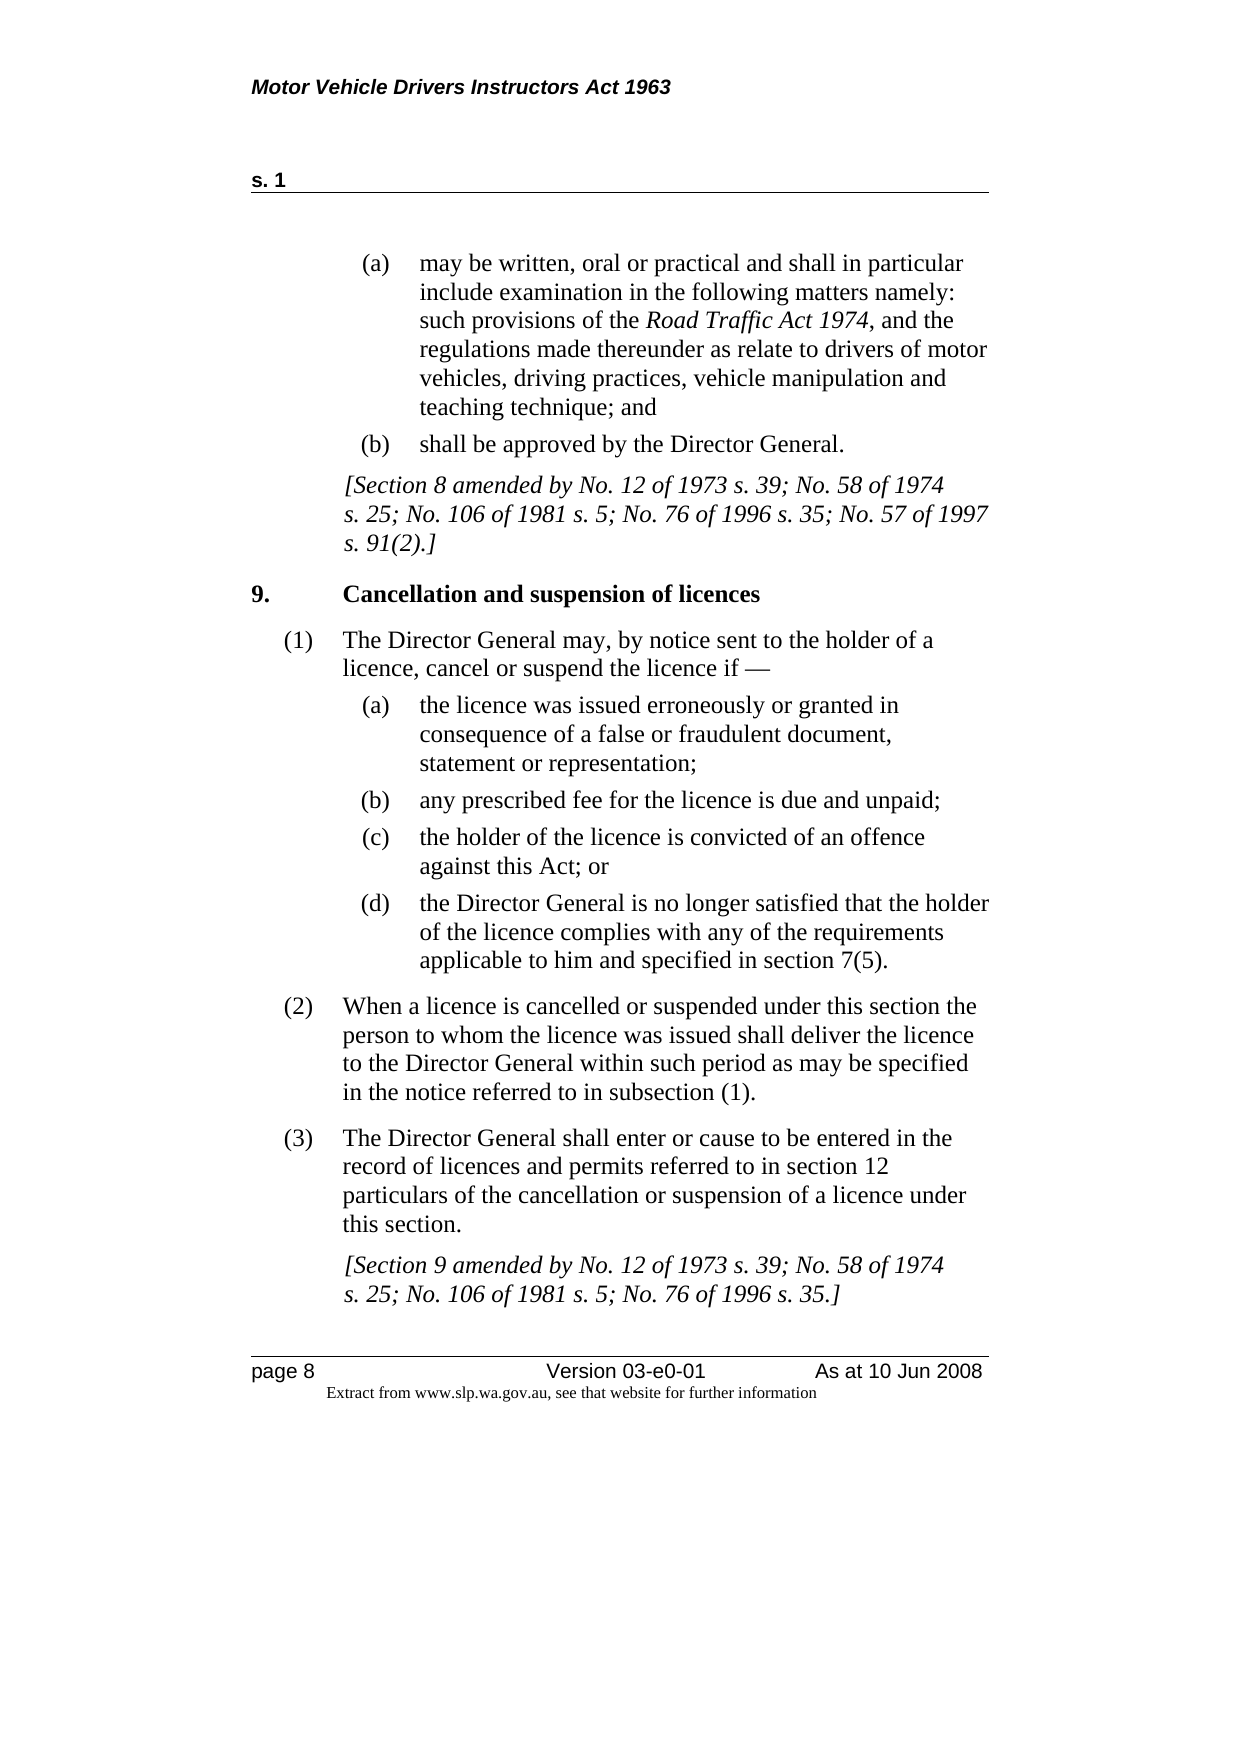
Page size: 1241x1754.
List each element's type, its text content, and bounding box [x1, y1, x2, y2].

text (c) the holder of the licence is convicted of an offence against this Act; or [251, 822, 989, 880]
text (3) The Director General shall enter or cause to be entered in the record of licences and permits referred to in section 12 particulars of the cancellation or suspension of a licence under this section. [251, 1123, 989, 1238]
text (d) the Director General is no longer satisfied that the holder of the licence complies with any of the requirements applicable to him and specified in section 7(5). [251, 888, 989, 974]
text (a) the licence was issued erroneously or granted in consequence of a false or fraudulent document, statement or representation; [251, 691, 989, 777]
text (b) any prescribed fee for the licence is due and unpaid; [251, 785, 989, 814]
text [Section 8 amended by No. 12 of 1973 s. 39; No. 58 of 1974 s. 25; No. 106 of 1981 s. 5; No. 76 of 1996 s. 35; No. 57 of 1997 s. 91(2).] [251, 470, 989, 556]
text (1) The Director General may, by notice sent to the holder of a licence, cancel or suspend the licence if — [251, 625, 989, 682]
text (b) shall be approved by the Director General. [251, 429, 989, 458]
subtitle 9. Cancellation and suspension of licences [251, 579, 989, 608]
text (2) When a licence is cancelled or suspended under this section the person to whom the licence was issued shall deliver the licence to the Director General within such period as may be specified in the notice referred to in subsection (1). [251, 991, 989, 1106]
text (a) may be written, oral or practical and shall in particular include examination in the following matters namely: such provisions of the Road Traffic Act 1974, and the regulations made thereunder as relate to drivers of motor vehicles, driving practices, vehicle manipulation and teaching technique; and [251, 248, 989, 421]
text [Section 9 amended by No. 12 of 1973 s. 39; No. 58 of 1974 s. 25; No. 106 of 1981 s. 5; No. 76 of 1996 s. 35.] [251, 1250, 989, 1308]
